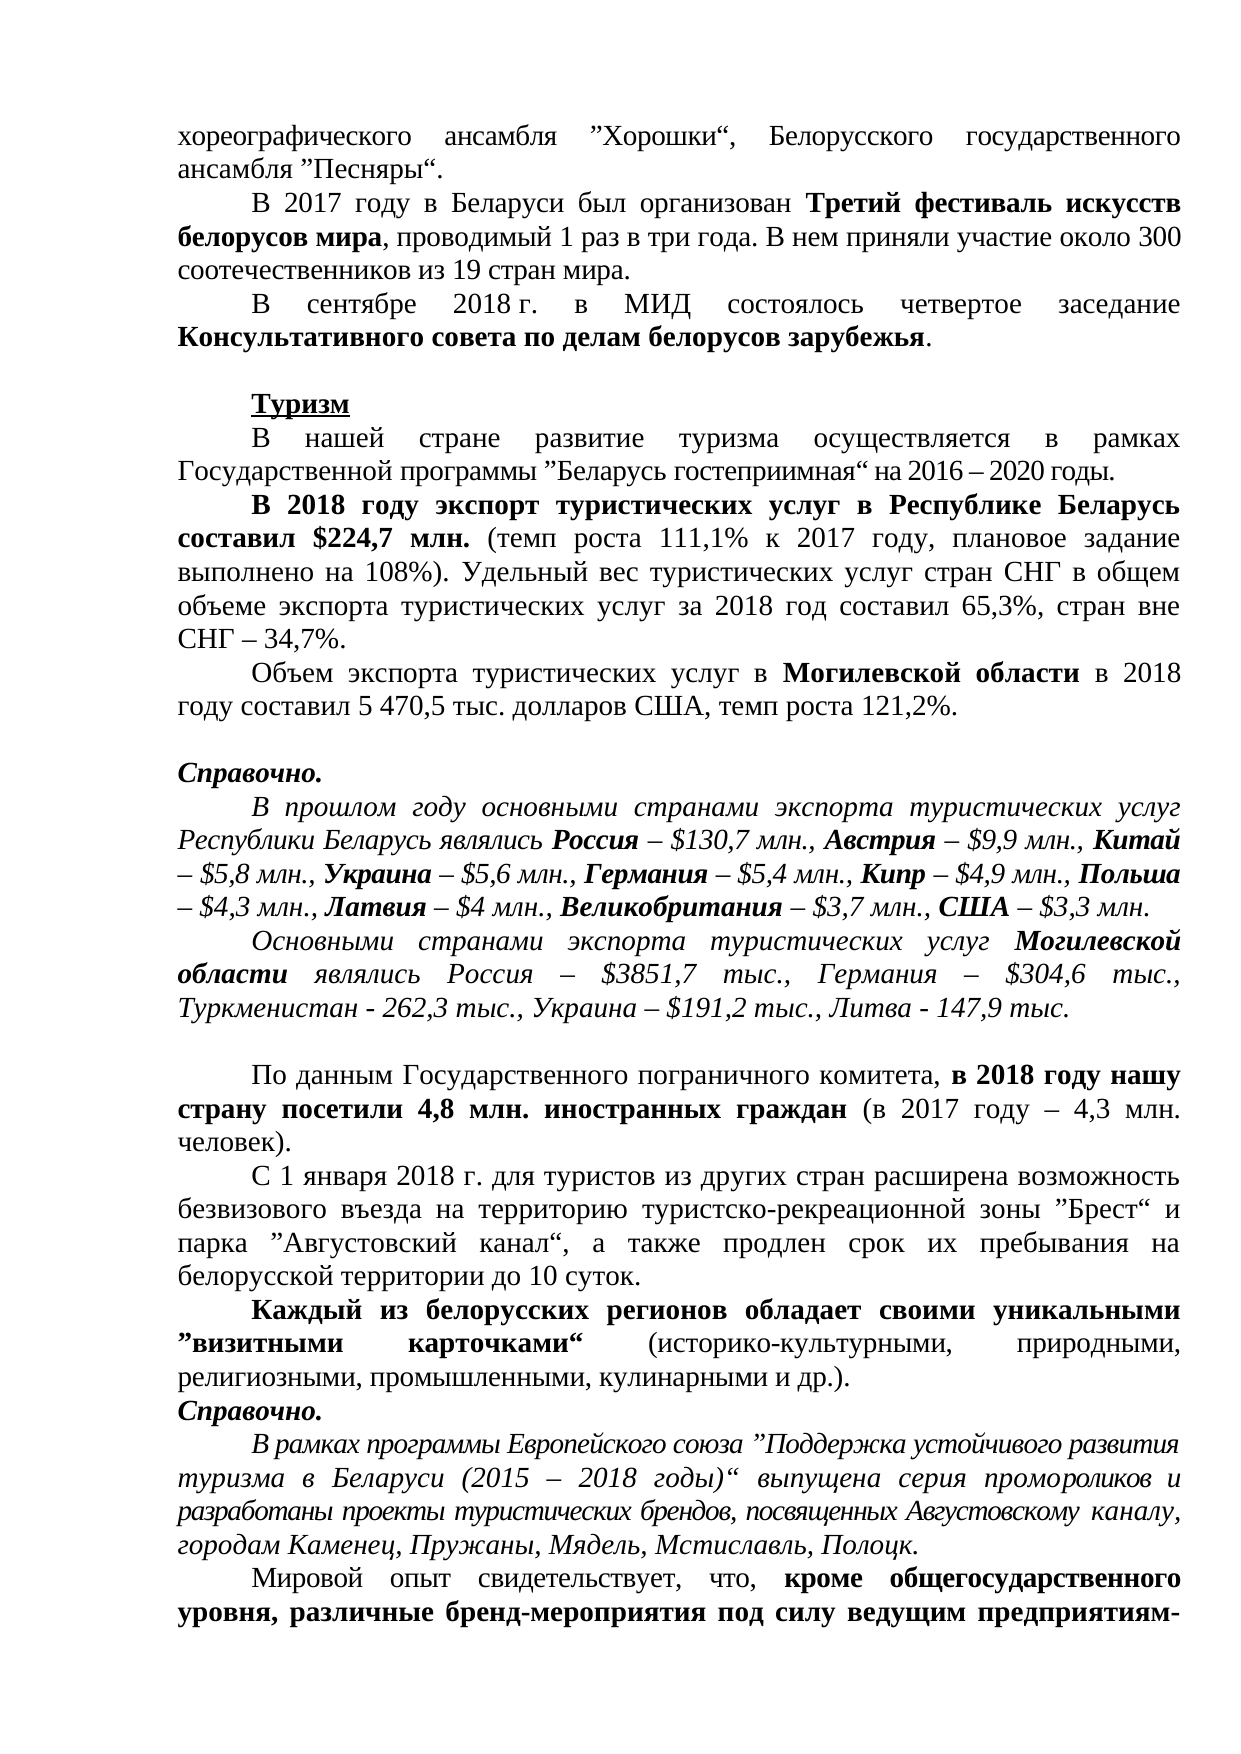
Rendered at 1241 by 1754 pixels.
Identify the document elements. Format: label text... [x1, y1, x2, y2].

text С 1 января 2018 г. для туристов из других стран расширена возможность безвизового въезда на территорию туристско-рекреационной зоны ”Брест“ и парка ”Августовский канал“, а также продлен срок их пребывания на белорусской территории до 10 суток. [177, 1158, 1181, 1292]
text Туризм [177, 386, 1181, 420]
text Основными странами экспорта туристических услуг Могилевской области являлись Россия – $3851,7 тыс., Германия – $304,6 тыс., Туркменистан - 262,3 тыс., Украина – $191,2 тыс., Литва - 147,9 тыс. [177, 923, 1181, 1024]
text Справочно. [177, 755, 1181, 789]
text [177, 118, 1181, 185]
text Справочно. [177, 1393, 1181, 1426]
text В нашей стране развитие туризма осуществляется в рамках Государственной программы ”Беларусь гостеприимная“ на 2016 – 2020 годы. [177, 420, 1181, 487]
text В прошлом году основными странами экспорта туристических услуг Республики Беларусь являлись Россия – $130,7 млн., Австрия – $9,9 млн., Китай – $5,8 млн., Украина – $5,6 млн., Германия – $5,4 млн., Кипр – $4,9 млн., Польша – $4,3 млн., Латвия – $4 млн., Великобритания – $3,7 млн., США – $3,3 млн. [177, 789, 1181, 923]
text В 2017 году в Беларуси был организован Третий фестиваль искусств белорусов мира, проводимый 1 раз в три года. В нем приняли участие около 300 соотечественников из 19 стран мира. [177, 185, 1181, 286]
text В 2018 году экспорт туристических услуг в Республике Беларусь составил $224,7 млн. (темп роста 111,1% к 2017 году, плановое задание выполнено на 108%). Удельный вес туристических услуг стран СНГ в общем объеме экспорта туристических услуг за 2018 год составил 65,3%, стран вне СНГ – 34,7%. [177, 487, 1181, 655]
text В сентябре 2018 г. в МИД состоялось четвертое заседание Консультативного совета по делам белорусов зарубежья. [177, 286, 1181, 353]
text По данным Государственного пограничного комитета, в 2018 году нашу страну посетили 4,8 млн. иностранных граждан (в 2017 году – 4,3 млн. человек). [177, 1057, 1181, 1158]
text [177, 1560, 1181, 1627]
text Объем экспорта туристических услуг в Могилевской области в 2018 году составил 5 470,5 тыс. долларов США, темп роста 121,2%. [177, 655, 1181, 722]
text Каждый из белорусских регионов обладает своими уникальными ”визитными карточками“ (историко-культурными, природными, религиозными, промышленными, кулинарными и др.). [177, 1292, 1181, 1393]
text В рамках программы Европейского союза ”Поддержка устойчивого развития туризма в Беларуси (2015 – 2018 годы)“ выпущена серия промороликов и разработаны проекты туристических брендов, посвященных Августовскому каналу, городам Каменец, Пружаны, Мядель, Мстиславль, Полоцк. [177, 1426, 1181, 1560]
